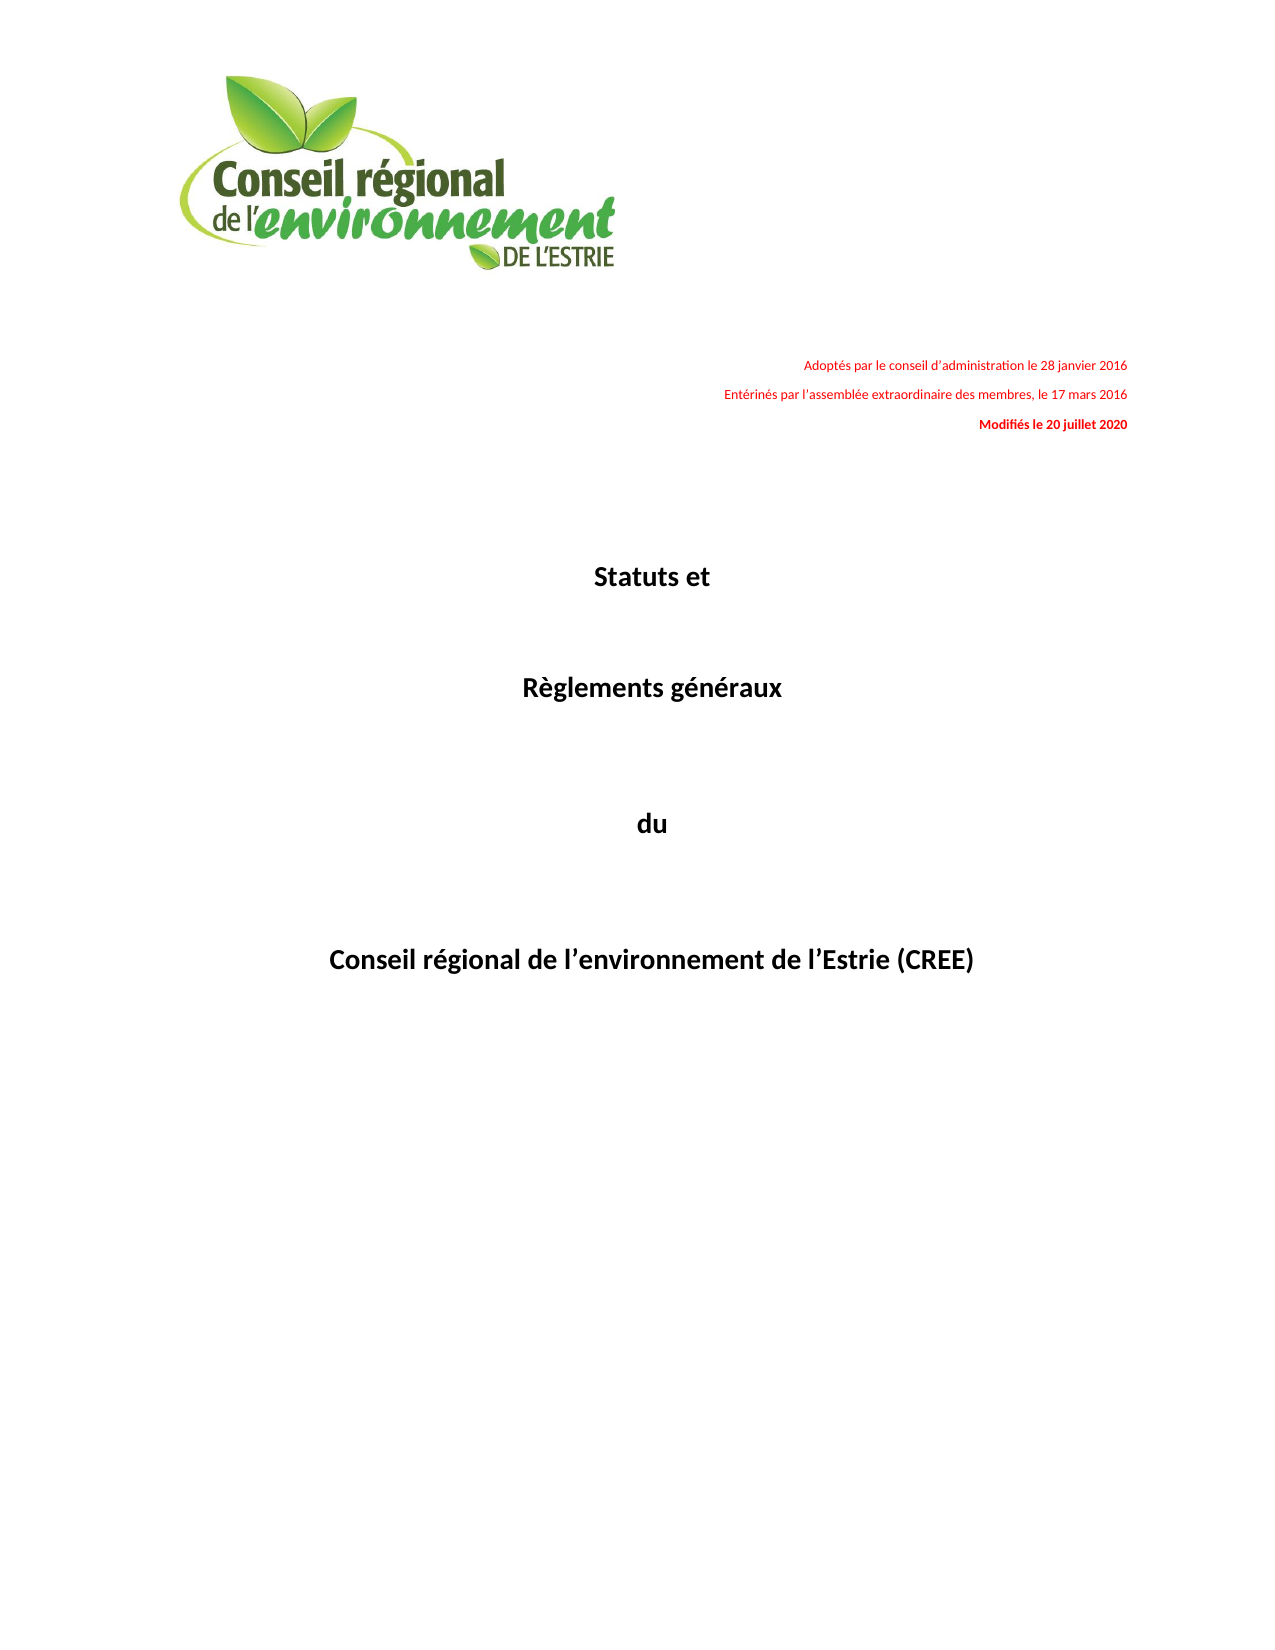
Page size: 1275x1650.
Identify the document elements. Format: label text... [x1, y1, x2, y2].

text Modifiés le 20 juillet 2020 [177, 403, 1127, 432]
text Statuts et [177, 533, 1127, 594]
text Règlements généraux [177, 644, 1127, 705]
text Entérinés par l’assemblée extraordinaire des membres, le 17 mars 2016 [177, 374, 1127, 403]
text Adoptés par le conseil d’administration le 28 janvier 2016 [177, 345, 1127, 374]
picture [177, 75, 615, 280]
text Conseil régional de l’environnement de l’Estrie (CREE) [177, 916, 1127, 977]
text du [177, 780, 1127, 841]
